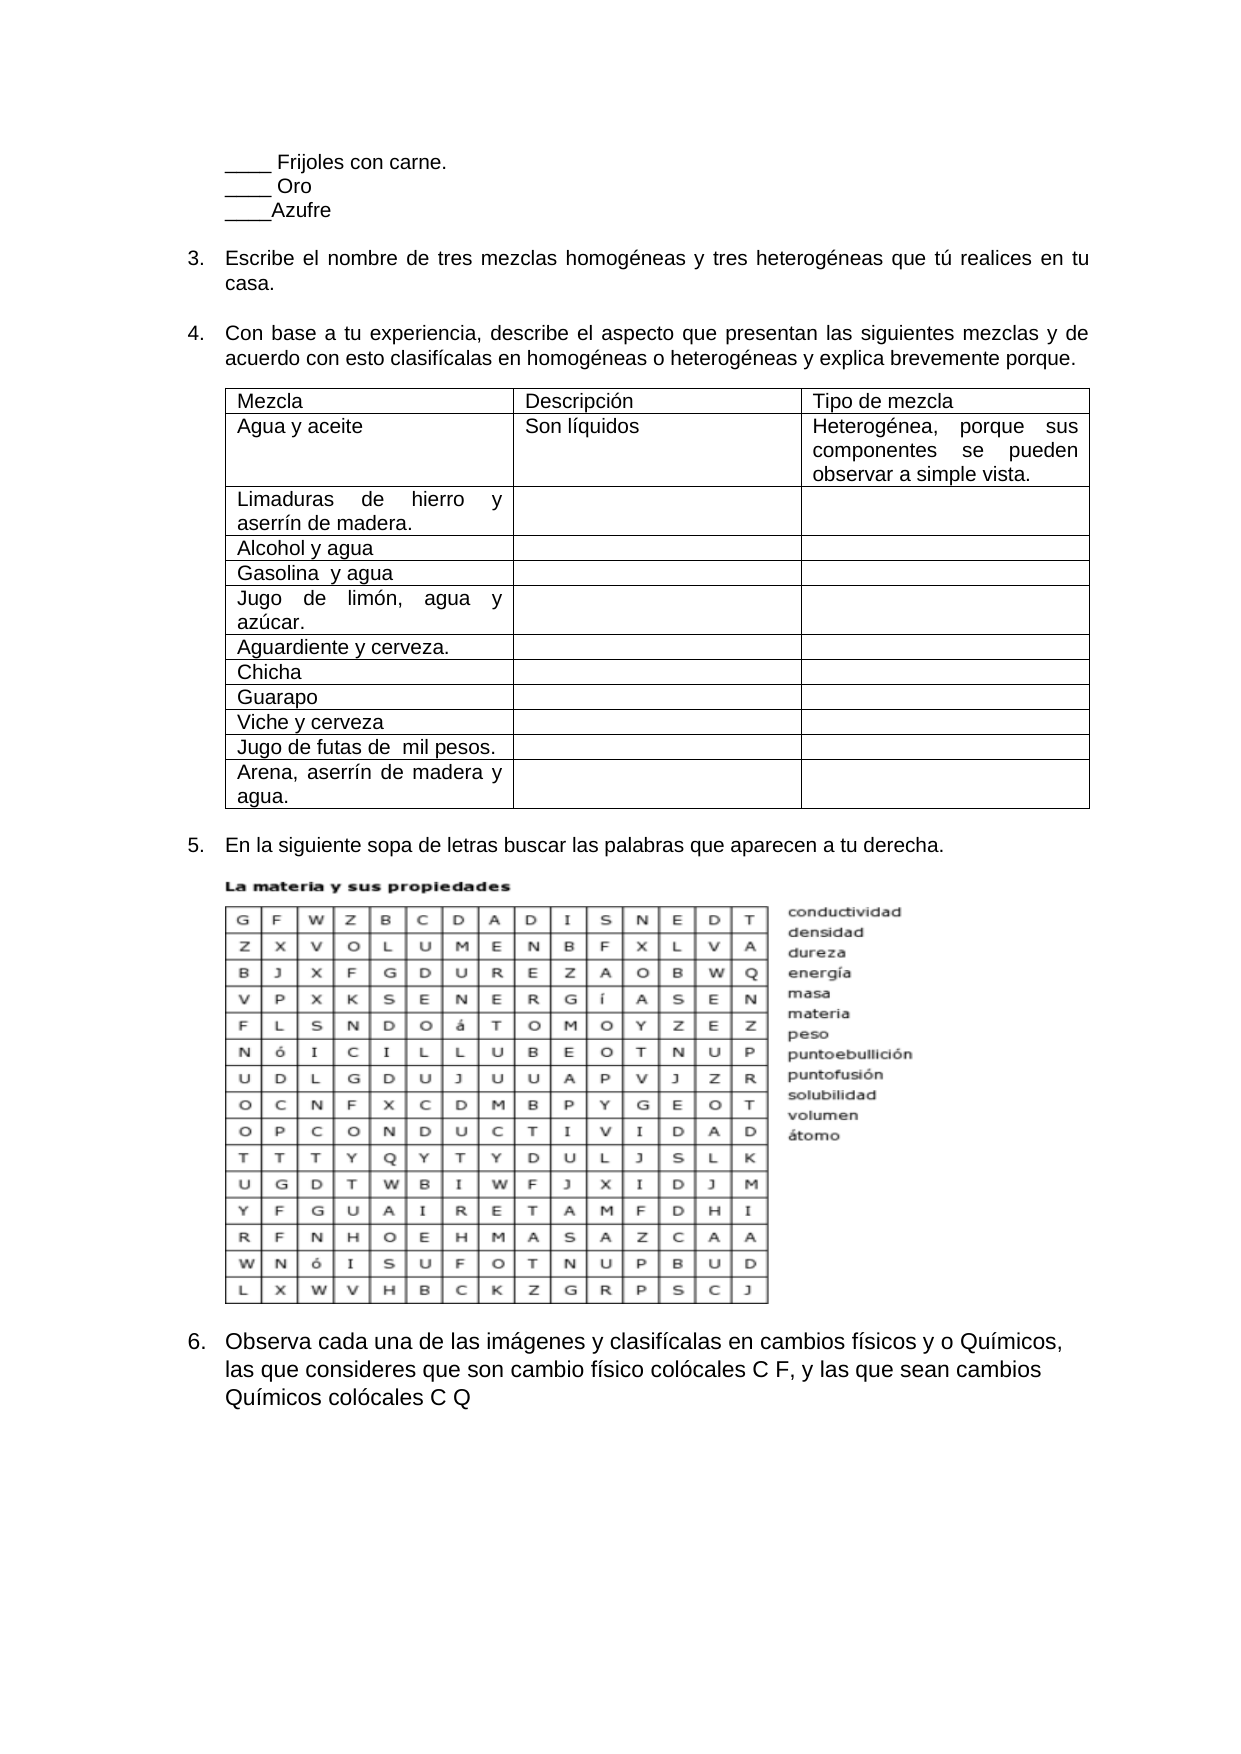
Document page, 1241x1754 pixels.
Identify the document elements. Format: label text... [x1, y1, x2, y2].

list Observa cada una de las imágenes y clasifícalas en cambios físicos y o Químicos, las que consideres que son cambio físico colócales C F, y las que sean cambios Químicos colócales C Q [187, 1328, 1090, 1410]
list En la siguiente sopa de letras buscar las palabras que aparecen a tu derecha. [187, 832, 1090, 856]
table_cell Limaduras de hierro y aserrín de madera. [226, 487, 513, 534]
table_cell [514, 760, 801, 807]
table_header Tipo de mezcla [802, 389, 1089, 413]
table_cell Gasolina y agua [226, 561, 513, 584]
table_cell Alcohol y agua [226, 536, 513, 559]
list Con base a tu experiencia, describe el aspecto que presentan las siguientes mezclas y de acuerdo con esto clasifícalas en homogéneas o heterogéneas y explica brevemente porque. [187, 320, 1090, 370]
table_cell Jugo de limón, agua y azúcar. [226, 586, 513, 633]
table_header Descripción [514, 389, 801, 413]
table_cell Aguardiente y cerveza. [226, 635, 513, 658]
table_cell [802, 710, 1089, 733]
list ____ Frijoles con carne. [225, 150, 1090, 174]
table_cell [802, 760, 1089, 807]
table_cell Heterogénea, porque sus componentes se pueden observar a simple vista. [802, 414, 1089, 486]
table_cell [514, 735, 801, 758]
table_cell Guarapo [226, 685, 513, 708]
table_cell [802, 635, 1089, 658]
list Escribe el nombre de tres mezclas homogéneas y tres heterogéneas que tú realices en tu casa. [187, 246, 1090, 295]
table_cell [514, 710, 801, 733]
table_cell [802, 735, 1089, 758]
list ____ Oro [225, 174, 1090, 198]
table_cell [514, 635, 801, 658]
table_cell Son líquidos [514, 414, 801, 486]
table_cell Agua y aceite [226, 414, 513, 486]
table_cell [514, 561, 801, 584]
table_cell [514, 586, 801, 633]
picture [225, 881, 991, 1304]
table_cell Chicha [226, 660, 513, 683]
table_cell [802, 561, 1089, 584]
table_cell [802, 586, 1089, 633]
table_cell [802, 536, 1089, 559]
table_cell Arena, aserrín de madera y agua. [226, 760, 513, 807]
table_cell [514, 660, 801, 683]
list ____Azufre [225, 198, 1090, 222]
table_cell [802, 487, 1089, 534]
table_cell Viche y cerveza [226, 710, 513, 733]
table_cell [802, 685, 1089, 708]
table_cell Jugo de futas de mil pesos. [226, 735, 513, 758]
table_cell [514, 487, 801, 534]
table_header Mezcla [226, 389, 513, 413]
table_cell [514, 685, 801, 708]
table_cell [802, 660, 1089, 683]
table_cell [514, 536, 801, 559]
